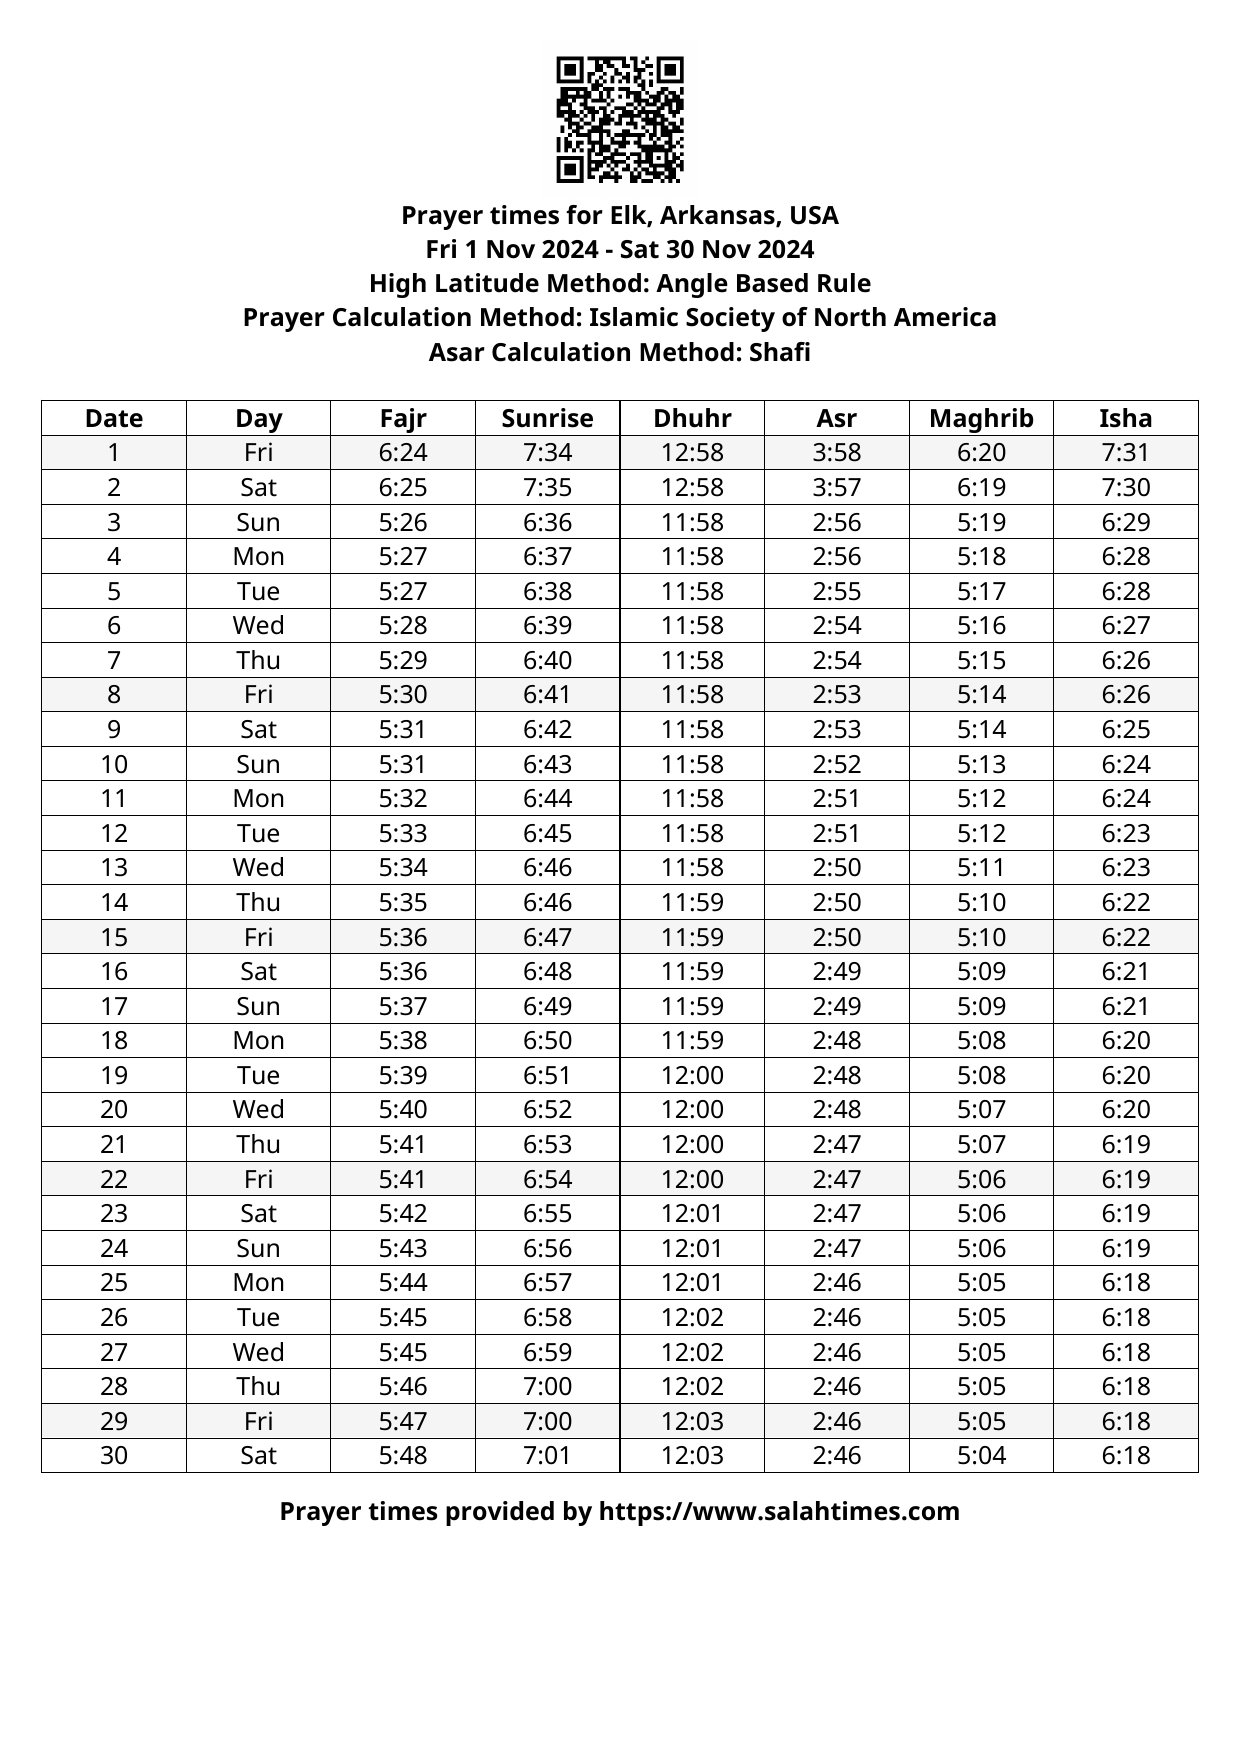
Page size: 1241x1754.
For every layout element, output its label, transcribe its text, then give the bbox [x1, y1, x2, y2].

table_cell Sun [187, 1231, 330, 1264]
table_cell 6:43 [476, 747, 619, 780]
table_cell 24 [42, 1231, 186, 1264]
table_cell 11:58 [621, 643, 764, 677]
table_cell Tue [187, 574, 330, 607]
table_cell 2:52 [765, 747, 909, 780]
table_cell 2:56 [765, 539, 909, 573]
table_cell 5:17 [910, 574, 1053, 607]
table_cell 6:21 [1054, 954, 1198, 988]
table_cell 7:00 [476, 1404, 619, 1437]
table_cell 3 [42, 505, 186, 538]
table_cell 6:28 [1054, 574, 1198, 607]
table_cell 6:22 [1054, 885, 1198, 919]
table_cell 5:33 [331, 816, 475, 849]
table_cell 6:47 [476, 920, 619, 953]
table_cell 5:45 [331, 1300, 475, 1334]
table_cell 2:49 [765, 989, 909, 1022]
table_cell 2:51 [765, 781, 909, 815]
table_cell Fri [187, 436, 330, 469]
table_cell 5:09 [910, 989, 1053, 1022]
text Prayer times for Elk, Arkansas, USA [42, 198, 1198, 232]
table_cell 5:06 [910, 1231, 1053, 1264]
table_cell 5:26 [331, 505, 475, 538]
table_cell 6:29 [1054, 505, 1198, 538]
table_cell 6:25 [331, 470, 475, 504]
table_cell 2:53 [765, 712, 909, 746]
table_cell Thu [187, 1369, 330, 1403]
table_cell 6:40 [476, 643, 619, 677]
table_cell 6:24 [331, 436, 475, 469]
table_cell 5:14 [910, 712, 1053, 746]
table_cell 5:06 [910, 1196, 1053, 1230]
table_cell 11:58 [621, 609, 764, 642]
table_cell 6:19 [910, 470, 1053, 504]
table_cell 12:58 [621, 470, 764, 504]
table_cell 2:47 [765, 1127, 909, 1161]
table_cell 5:37 [331, 989, 475, 1022]
table_cell 26 [42, 1300, 186, 1334]
table_cell 5:05 [910, 1404, 1053, 1437]
table_cell 22 [42, 1162, 186, 1195]
table_cell 25 [42, 1266, 186, 1299]
table_cell Sat [187, 712, 330, 746]
table_cell 10 [42, 747, 186, 780]
table_header Date [42, 401, 186, 434]
table_cell 6:23 [1054, 851, 1198, 884]
table_cell 6:20 [1054, 1093, 1198, 1126]
table_cell 5:31 [331, 747, 475, 780]
table_cell 19 [42, 1058, 186, 1092]
table_cell 2:54 [765, 609, 909, 642]
table_cell 5:05 [910, 1335, 1053, 1368]
table_cell 5:38 [331, 1024, 475, 1057]
table_cell 5:43 [331, 1231, 475, 1264]
table_cell 12 [42, 816, 186, 849]
table_cell 6:24 [1054, 781, 1198, 815]
table_cell 14 [42, 885, 186, 919]
table_cell 2:55 [765, 574, 909, 607]
table_cell 5:07 [910, 1127, 1053, 1161]
table_cell 2:46 [765, 1369, 909, 1403]
table_cell 6:21 [1054, 989, 1198, 1022]
table_cell 2:51 [765, 816, 909, 849]
table_cell 2:46 [765, 1335, 909, 1368]
table_cell 6:18 [1054, 1300, 1198, 1334]
table_cell 6:22 [1054, 920, 1198, 953]
table_cell 2:53 [765, 678, 909, 711]
table_cell 5:11 [910, 851, 1053, 884]
table_cell 6:20 [1054, 1058, 1198, 1092]
table_cell 6:57 [476, 1266, 619, 1299]
table_cell 2:47 [765, 1196, 909, 1230]
table_cell 11:58 [621, 539, 764, 573]
table_cell 3:57 [765, 470, 909, 504]
table_cell 12:02 [621, 1369, 764, 1403]
table_cell 5:31 [331, 712, 475, 746]
table_cell 27 [42, 1335, 186, 1368]
table_cell 2:56 [765, 505, 909, 538]
table_cell 5:08 [910, 1058, 1053, 1092]
table_cell 7:01 [476, 1439, 619, 1472]
table_cell Wed [187, 851, 330, 884]
table_cell 5:19 [910, 505, 1053, 538]
table_header Maghrib [910, 401, 1053, 434]
table_cell Sun [187, 505, 330, 538]
table_cell 5:35 [331, 885, 475, 919]
table_cell 5:28 [331, 609, 475, 642]
table_cell 5:32 [331, 781, 475, 815]
table_cell 5:29 [331, 643, 475, 677]
table_cell 5:42 [331, 1196, 475, 1230]
table_cell 11:58 [621, 781, 764, 815]
table_cell 6:56 [476, 1231, 619, 1264]
table_cell Sat [187, 1439, 330, 1472]
table_header Day [187, 401, 330, 434]
table_cell 18 [42, 1024, 186, 1057]
table_cell 5:14 [910, 678, 1053, 711]
table_cell 6:59 [476, 1335, 619, 1368]
text Prayer times provided by https://www.salahtimes.com [42, 1494, 1198, 1528]
table_cell 6:20 [1054, 1024, 1198, 1057]
table_cell Thu [187, 1127, 330, 1161]
table_cell 2:46 [765, 1404, 909, 1437]
table_cell 12:01 [621, 1231, 764, 1264]
table_cell Tue [187, 1058, 330, 1092]
table_cell 3:58 [765, 436, 909, 469]
table_cell 11:58 [621, 505, 764, 538]
table_cell 7:31 [1054, 436, 1198, 469]
table_cell 6:19 [1054, 1127, 1198, 1161]
table_cell 6:19 [1054, 1231, 1198, 1264]
table_cell 5:05 [910, 1300, 1053, 1334]
table_cell Sun [187, 747, 330, 780]
table_cell 21 [42, 1127, 186, 1161]
table_cell 6:44 [476, 781, 619, 815]
table_cell 5:08 [910, 1024, 1053, 1057]
table_header Asr [765, 401, 909, 434]
picture [542, 41, 699, 198]
table_cell 2:48 [765, 1093, 909, 1126]
table_cell 5:07 [910, 1093, 1053, 1126]
table_cell Mon [187, 539, 330, 573]
table_cell 5:34 [331, 851, 475, 884]
table_cell 11:58 [621, 851, 764, 884]
table_cell 5:27 [331, 539, 475, 573]
table_cell 6:49 [476, 989, 619, 1022]
table_cell 6:39 [476, 609, 619, 642]
table_cell 1 [42, 436, 186, 469]
table_cell 6:42 [476, 712, 619, 746]
table_cell Sat [187, 954, 330, 988]
table_cell 5:09 [910, 954, 1053, 988]
table_cell 11:59 [621, 954, 764, 988]
table_cell 7:30 [1054, 470, 1198, 504]
table_cell Fri [187, 920, 330, 953]
table_cell 6:18 [1054, 1439, 1198, 1472]
table_cell 5:12 [910, 816, 1053, 849]
table_cell 6:46 [476, 851, 619, 884]
table_cell 6:19 [1054, 1162, 1198, 1195]
table_cell Sat [187, 1196, 330, 1230]
text Prayer Calculation Method: Islamic Society of North America [42, 300, 1198, 334]
table_cell 4 [42, 539, 186, 573]
table_cell 2:50 [765, 920, 909, 953]
table_cell 6:38 [476, 574, 619, 607]
table_cell 12:58 [621, 436, 764, 469]
table_cell 30 [42, 1439, 186, 1472]
table_cell 6:23 [1054, 816, 1198, 849]
table_cell 11:59 [621, 885, 764, 919]
table_cell 12:02 [621, 1335, 764, 1368]
table_cell 6:27 [1054, 609, 1198, 642]
table_cell 11 [42, 781, 186, 815]
table_cell 6:19 [1054, 1196, 1198, 1230]
table_cell 6:54 [476, 1162, 619, 1195]
table_cell 5:05 [910, 1266, 1053, 1299]
table_cell 5:39 [331, 1058, 475, 1092]
table_cell 6:50 [476, 1024, 619, 1057]
table_cell 6:51 [476, 1058, 619, 1092]
table_cell Wed [187, 1093, 330, 1126]
table_cell 15 [42, 920, 186, 953]
table_cell 20 [42, 1093, 186, 1126]
table_cell Fri [187, 678, 330, 711]
table_cell 5:12 [910, 781, 1053, 815]
table_cell 5:47 [331, 1404, 475, 1437]
table_cell 6:24 [1054, 747, 1198, 780]
table_cell 5:46 [331, 1369, 475, 1403]
table_cell 6:18 [1054, 1404, 1198, 1437]
table_cell 6:18 [1054, 1369, 1198, 1403]
table_cell Thu [187, 643, 330, 677]
table_cell 5:48 [331, 1439, 475, 1472]
table_cell 6:18 [1054, 1266, 1198, 1299]
table_header Dhuhr [621, 401, 764, 434]
table_cell 2:47 [765, 1162, 909, 1195]
table_cell 8 [42, 678, 186, 711]
table_cell 2:50 [765, 885, 909, 919]
table_cell 11:58 [621, 816, 764, 849]
table_cell 5:18 [910, 539, 1053, 573]
table_cell 6:26 [1054, 678, 1198, 711]
table_cell 6:37 [476, 539, 619, 573]
table_cell 12:01 [621, 1196, 764, 1230]
table_cell 5:36 [331, 920, 475, 953]
table_cell 6:52 [476, 1093, 619, 1126]
table_cell Tue [187, 816, 330, 849]
table_cell 12:00 [621, 1058, 764, 1092]
table_cell 5:41 [331, 1162, 475, 1195]
table_cell 12:00 [621, 1127, 764, 1161]
table_cell 2:49 [765, 954, 909, 988]
table_header Fajr [331, 401, 475, 434]
table_cell 9 [42, 712, 186, 746]
table_cell Tue [187, 1300, 330, 1334]
table_cell 12:01 [621, 1266, 764, 1299]
table_cell 5:30 [331, 678, 475, 711]
table_cell Wed [187, 1335, 330, 1368]
table_cell Sat [187, 470, 330, 504]
table_cell 2:48 [765, 1024, 909, 1057]
table_cell 16 [42, 954, 186, 988]
table_cell 6:26 [1054, 643, 1198, 677]
table_cell 5:40 [331, 1093, 475, 1126]
table_cell 5:13 [910, 747, 1053, 780]
table_cell Wed [187, 609, 330, 642]
table_cell Fri [187, 1404, 330, 1437]
table_cell 5:05 [910, 1369, 1053, 1403]
table_cell 11:58 [621, 574, 764, 607]
table_cell 2:54 [765, 643, 909, 677]
table_cell 6:53 [476, 1127, 619, 1161]
table_cell 11:59 [621, 920, 764, 953]
table_cell 13 [42, 851, 186, 884]
table_cell 5:44 [331, 1266, 475, 1299]
table_cell 6:41 [476, 678, 619, 711]
table_header Sunrise [476, 401, 619, 434]
text High Latitude Method: Angle Based Rule [42, 266, 1198, 300]
table_cell 11:58 [621, 747, 764, 780]
table_cell 11:59 [621, 1024, 764, 1057]
table_cell 2:48 [765, 1058, 909, 1092]
table_cell 12:00 [621, 1093, 764, 1126]
table_cell 6:46 [476, 885, 619, 919]
table_cell 2:46 [765, 1300, 909, 1334]
table_cell Sun [187, 989, 330, 1022]
table_cell Thu [187, 885, 330, 919]
table_cell 28 [42, 1369, 186, 1403]
table_header Isha [1054, 401, 1198, 434]
table_cell 2:46 [765, 1266, 909, 1299]
table_cell 7:34 [476, 436, 619, 469]
table_cell Mon [187, 781, 330, 815]
table_cell 29 [42, 1404, 186, 1437]
text Asar Calculation Method: Shafi [42, 334, 1198, 368]
table_cell 17 [42, 989, 186, 1022]
table_cell 2 [42, 470, 186, 504]
table_cell 5:36 [331, 954, 475, 988]
table_cell 7 [42, 643, 186, 677]
table_cell 2:47 [765, 1231, 909, 1264]
table_cell 11:59 [621, 989, 764, 1022]
table_cell 11:58 [621, 678, 764, 711]
table_cell Mon [187, 1266, 330, 1299]
table_cell 6:58 [476, 1300, 619, 1334]
table_cell 6:20 [910, 436, 1053, 469]
table_cell 6:18 [1054, 1335, 1198, 1368]
table_cell 6:48 [476, 954, 619, 988]
table_cell 5:04 [910, 1439, 1053, 1472]
table_cell 5:15 [910, 643, 1053, 677]
table_cell 6:45 [476, 816, 619, 849]
table_cell 12:02 [621, 1300, 764, 1334]
table_cell 6 [42, 609, 186, 642]
table_cell 5:10 [910, 885, 1053, 919]
table_cell Fri [187, 1162, 330, 1195]
table_cell 2:46 [765, 1439, 909, 1472]
table_cell 23 [42, 1196, 186, 1230]
table_cell 6:28 [1054, 539, 1198, 573]
table_cell 5:16 [910, 609, 1053, 642]
table_cell 6:55 [476, 1196, 619, 1230]
table_cell 5:45 [331, 1335, 475, 1368]
table_cell 11:58 [621, 712, 764, 746]
text Fri 1 Nov 2024 - Sat 30 Nov 2024 [42, 232, 1198, 266]
table_cell 12:00 [621, 1162, 764, 1195]
table_cell Mon [187, 1024, 330, 1057]
table_cell 5:10 [910, 920, 1053, 953]
table_cell 12:03 [621, 1439, 764, 1472]
table_cell 5:41 [331, 1127, 475, 1161]
table_cell 7:35 [476, 470, 619, 504]
table_cell 6:36 [476, 505, 619, 538]
table_cell 5 [42, 574, 186, 607]
table_cell 2:50 [765, 851, 909, 884]
table_cell 7:00 [476, 1369, 619, 1403]
table_cell 5:27 [331, 574, 475, 607]
table_cell 6:25 [1054, 712, 1198, 746]
table_cell 12:03 [621, 1404, 764, 1437]
table_cell 5:06 [910, 1162, 1053, 1195]
